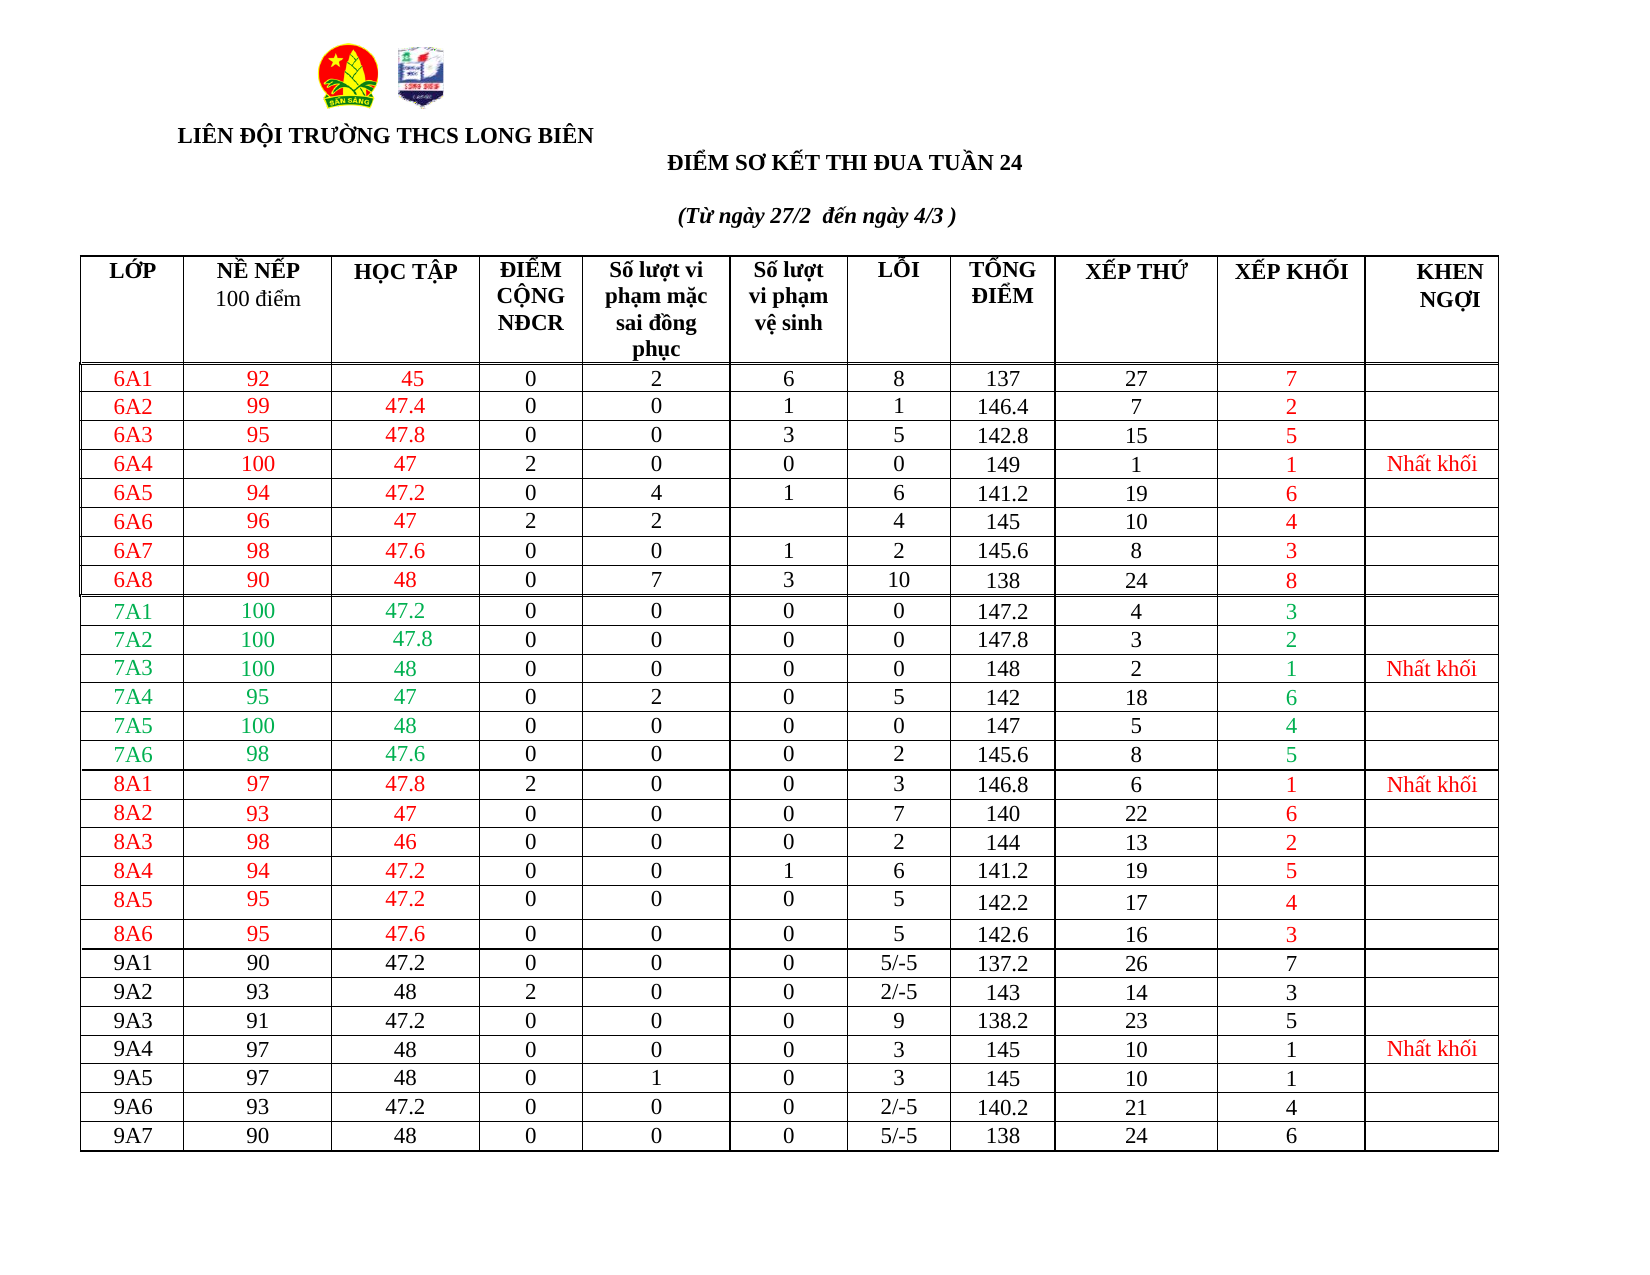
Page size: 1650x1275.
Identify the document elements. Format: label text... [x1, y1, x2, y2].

table_cell 0 [731, 800, 847, 827]
table_cell 138.2 [951, 1007, 1054, 1034]
table_cell 141.2 [951, 857, 1054, 884]
table_cell 1 [1056, 450, 1217, 478]
table_cell 0 [480, 886, 582, 919]
table_cell 0 [848, 626, 950, 653]
table_cell 1 [1218, 655, 1364, 682]
table_cell [1366, 1007, 1498, 1034]
table_cell 3 [848, 1064, 950, 1092]
table_cell 1 [1218, 1064, 1364, 1092]
table_cell 6A7 [82, 537, 183, 565]
table_cell 0 [583, 771, 729, 798]
table_cell 149 [951, 450, 1054, 478]
table_cell 7A1 [81, 597, 183, 624]
table_cell 0 [583, 450, 729, 478]
table_cell 0 [731, 920, 847, 948]
table_cell 5 [848, 421, 950, 449]
table_cell 5/-5 [848, 1122, 950, 1150]
table_cell 0 [480, 421, 582, 449]
table_cell 0 [583, 828, 729, 856]
table_cell 3 [731, 566, 847, 594]
table_cell 5 [848, 683, 950, 711]
table_cell 0 [731, 450, 847, 478]
table_cell 0 [480, 537, 582, 565]
table_cell [1366, 479, 1498, 507]
table_cell 100 [184, 450, 331, 478]
table_cell 4 [1218, 1093, 1364, 1121]
table_cell 46 [332, 828, 479, 856]
table_cell [1366, 365, 1498, 391]
table_cell 6A5 [82, 479, 183, 507]
table_cell 5 [1218, 421, 1364, 449]
table_cell 0 [480, 1093, 582, 1121]
table_header Số lượt vi phạm mặc sai đồng phục [583, 257, 729, 362]
table_header TỔNG ĐIỂM [951, 257, 1054, 362]
table_header LỖI [848, 257, 950, 362]
table_cell 7 [848, 800, 950, 827]
table_cell 93 [184, 1093, 331, 1121]
table_cell 97 [184, 1064, 331, 1092]
table_cell 48 [332, 978, 479, 1006]
table_cell 140.2 [951, 1093, 1054, 1121]
table_header Số lượt vi phạm vệ sinh [731, 257, 847, 362]
table_cell 95 [184, 421, 331, 449]
table_cell 47.4 [332, 392, 479, 420]
table_cell 0 [583, 1036, 729, 1063]
table_cell 26 [1056, 950, 1217, 977]
table_cell 0 [583, 978, 729, 1006]
table_cell 10 [1056, 1036, 1217, 1063]
table_cell 0 [583, 626, 729, 653]
table_cell 4 [1218, 508, 1364, 536]
table_cell 47.2 [332, 886, 479, 919]
table_cell 3 [1218, 920, 1364, 948]
table_cell 21 [1056, 1093, 1217, 1121]
table_cell 95 [184, 683, 331, 711]
table_cell 0 [583, 800, 729, 827]
table_cell 15 [1056, 421, 1217, 449]
table_cell 8A6 [81, 920, 183, 948]
table_cell 146.8 [951, 771, 1054, 798]
table_cell 3 [1218, 978, 1364, 1006]
table_cell 5/-5 [848, 950, 950, 977]
table_cell 4 [848, 508, 950, 536]
table_cell [1366, 828, 1498, 856]
table_cell 0 [583, 886, 729, 919]
table_cell 0 [731, 597, 847, 624]
table_cell 47.2 [332, 857, 479, 884]
table_cell 2 [583, 365, 729, 391]
table_cell 47.6 [332, 537, 479, 565]
table_cell 3 [848, 771, 950, 798]
table_cell 9A5 [81, 1064, 183, 1092]
table_cell 138 [951, 566, 1054, 594]
table_cell 6A3 [82, 421, 183, 449]
table_cell [1366, 978, 1498, 1006]
table_cell 0 [731, 771, 847, 798]
table_cell 90 [184, 1122, 331, 1150]
table_cell 99 [184, 392, 331, 420]
table_cell 7 [583, 566, 729, 594]
table_cell 10 [1056, 1064, 1217, 1092]
table_cell 9 [848, 1007, 950, 1034]
table_cell [1366, 1093, 1498, 1121]
table_cell 47.2 [332, 479, 479, 507]
table_cell 48 [332, 1122, 479, 1150]
table_cell 0 [480, 566, 582, 594]
table_cell 5 [1056, 712, 1217, 739]
table_cell 0 [583, 392, 729, 420]
table_cell 95 [184, 886, 331, 919]
table_cell 145 [951, 1036, 1054, 1063]
table_cell 47 [332, 508, 479, 536]
table_cell 1 [583, 1064, 729, 1092]
table_cell 6A1 [82, 365, 183, 391]
table_cell 94 [184, 857, 331, 884]
table_cell 2 [583, 508, 729, 536]
table_cell 0 [731, 1093, 847, 1121]
table_cell 17 [1056, 886, 1217, 919]
table_cell 7A5 [81, 712, 183, 739]
table_cell 0 [848, 450, 950, 478]
table_cell 0 [731, 1007, 847, 1034]
table_cell 2/-5 [848, 978, 950, 1006]
table_cell [1366, 800, 1498, 827]
table_cell [1366, 597, 1498, 624]
table_cell 8 [848, 365, 950, 391]
table_cell 100 [184, 597, 331, 624]
table_cell 0 [480, 597, 582, 624]
table_cell 3 [1056, 626, 1217, 653]
table_cell 4 [1056, 597, 1217, 624]
table_cell 18 [1056, 683, 1217, 711]
table_header HỌC TẬP [332, 257, 479, 362]
table_cell 98 [184, 537, 331, 565]
table_cell 48 [332, 1036, 479, 1063]
table_header XẾP THỨ [1056, 257, 1217, 362]
table_cell 145.6 [951, 537, 1054, 565]
table_cell 0 [480, 1122, 582, 1150]
table_cell 148 [951, 655, 1054, 682]
table_cell 8A5 [81, 886, 183, 919]
table_cell 1 [731, 857, 847, 884]
table_cell [1366, 712, 1498, 739]
table_cell 0 [583, 950, 729, 977]
table_cell 6 [731, 365, 847, 391]
table_cell Nhất khối [1366, 655, 1498, 682]
table_cell Nhất khối [1366, 771, 1498, 798]
table_cell 9A6 [81, 1093, 183, 1121]
table_cell 7 [1218, 950, 1364, 977]
table_cell 1 [731, 479, 847, 507]
table_cell 0 [731, 712, 847, 739]
table_cell 6 [1218, 800, 1364, 827]
table_cell 0 [480, 828, 582, 856]
table_cell 6A6 [82, 508, 183, 536]
table_cell 0 [731, 828, 847, 856]
table_cell 4 [583, 479, 729, 507]
table_cell 0 [848, 712, 950, 739]
table_cell 141.2 [951, 479, 1054, 507]
table_header KHEN NGỢI [1366, 257, 1498, 362]
table_cell 0 [480, 712, 582, 739]
table_cell 2 [480, 771, 582, 798]
table_cell Nhất khối [1366, 1036, 1498, 1063]
table_cell 6 [1056, 771, 1217, 798]
table_cell 90 [184, 566, 331, 594]
table_cell 97 [184, 1036, 331, 1063]
table_cell 0 [583, 857, 729, 884]
table_cell 93 [184, 800, 331, 827]
table_cell [1366, 857, 1498, 884]
table_cell [1366, 741, 1498, 769]
table_cell 7 [1056, 392, 1217, 420]
table_cell 47.8 [332, 626, 479, 653]
table_cell 0 [480, 920, 582, 948]
table_cell 0 [480, 857, 582, 884]
table_cell 0 [583, 655, 729, 682]
table_cell 1 [731, 392, 847, 420]
table_cell 100 [184, 655, 331, 682]
table_cell [1366, 886, 1498, 919]
table_cell 2 [848, 537, 950, 565]
table_cell 95 [184, 920, 331, 948]
table_cell 47.6 [332, 741, 479, 769]
table_cell [1366, 1064, 1498, 1092]
table_cell 5 [848, 920, 950, 948]
table_cell 16 [1056, 920, 1217, 948]
table_cell [1366, 626, 1498, 653]
table_cell 137.2 [951, 950, 1054, 977]
table_cell [1366, 508, 1498, 536]
table_cell 142.6 [951, 920, 1054, 948]
table_cell 90 [184, 950, 331, 977]
table_cell 0 [480, 1064, 582, 1092]
table_cell 2 [1218, 828, 1364, 856]
table_cell 5 [1218, 741, 1364, 769]
table_cell 8 [1218, 566, 1364, 594]
table_cell 22 [1056, 800, 1217, 827]
table_cell [731, 508, 847, 536]
table_header XẾP KHỐI [1218, 257, 1364, 362]
table_cell 0 [731, 886, 847, 919]
table_cell 8A2 [81, 800, 183, 827]
table_cell 0 [480, 950, 582, 977]
table_cell 0 [583, 1122, 729, 1150]
table_cell 145 [951, 508, 1054, 536]
table_cell 0 [731, 978, 847, 1006]
table_cell 9A3 [81, 1007, 183, 1034]
text LIÊN ĐỘI TRƯỜNG THCS LONG BIÊN [177, 122, 632, 149]
table_cell 48 [332, 655, 479, 682]
table_cell 92 [184, 365, 331, 391]
table_cell 94 [184, 479, 331, 507]
table_cell 8 [1056, 537, 1217, 565]
table_cell 0 [480, 1007, 582, 1034]
table_cell 143 [951, 978, 1054, 1006]
table_cell 0 [731, 1064, 847, 1092]
table_cell 145.6 [951, 741, 1054, 769]
table_cell [1366, 392, 1498, 420]
table_cell 0 [731, 655, 847, 682]
table_cell 0 [480, 392, 582, 420]
table_cell 5 [1218, 857, 1364, 884]
table_cell 6 [1218, 683, 1364, 711]
table_cell 0 [480, 1036, 582, 1063]
table_cell 2 [480, 978, 582, 1006]
table_cell 98 [184, 741, 331, 769]
table_cell 1 [1218, 771, 1364, 798]
table_cell 3 [1218, 537, 1364, 565]
table_cell 2 [1218, 392, 1364, 420]
table_header ĐIỂM CỘNG NĐCR [480, 257, 582, 362]
table_header NỀ NẾP 100 điểm [184, 257, 331, 362]
table_cell 1 [731, 537, 847, 565]
table_cell 96 [184, 508, 331, 536]
table_cell 2 [1056, 655, 1217, 682]
table_cell [1366, 683, 1498, 711]
table_header LỚP [81, 257, 183, 362]
table_cell 0 [731, 1122, 847, 1150]
table_cell 8 [1056, 741, 1217, 769]
table_cell 7A2 [81, 626, 183, 653]
table_cell 47.2 [332, 950, 479, 977]
table_cell 24 [1056, 566, 1217, 594]
text (Từ ngày 27/2 đến ngày 4/3 ) [634, 202, 1028, 228]
table_cell 9A2 [81, 978, 183, 1006]
text ĐIỂM SƠ KẾT THI ĐUA TUẦN 24 [649, 149, 1040, 175]
table_cell 0 [480, 800, 582, 827]
table_cell 47 [332, 800, 479, 827]
table_cell 2 [480, 450, 582, 478]
table_cell 7A3 [81, 655, 183, 682]
table_cell 0 [480, 365, 582, 391]
table_cell 0 [480, 479, 582, 507]
table_cell 2 [1218, 626, 1364, 653]
table_cell 0 [583, 1007, 729, 1034]
table_cell 0 [583, 712, 729, 739]
table_cell 140 [951, 800, 1054, 827]
table_cell 5 [848, 886, 950, 919]
table_cell 0 [480, 683, 582, 711]
table_cell 0 [480, 626, 582, 653]
table_cell 7 [1218, 365, 1364, 391]
table_cell 1 [848, 392, 950, 420]
table_cell [1366, 1122, 1498, 1150]
table_cell 9A7 [81, 1122, 183, 1150]
table_cell 0 [583, 537, 729, 565]
table_cell [1366, 950, 1498, 977]
table_cell 6 [1218, 479, 1364, 507]
table_cell 47.8 [332, 421, 479, 449]
table_cell 0 [583, 741, 729, 769]
table_cell 1 [1218, 1036, 1364, 1063]
table_cell [1366, 421, 1498, 449]
table_cell 0 [480, 741, 582, 769]
table_cell 2 [848, 741, 950, 769]
table_cell 9A4 [81, 1036, 183, 1063]
table_cell 142 [951, 683, 1054, 711]
table_cell 10 [848, 566, 950, 594]
table_cell 98 [184, 828, 331, 856]
table_cell 0 [848, 597, 950, 624]
table_cell 91 [184, 1007, 331, 1034]
table_cell 0 [731, 950, 847, 977]
table_cell 4 [1218, 712, 1364, 739]
table_cell 6 [1218, 1122, 1364, 1150]
picture [317, 43, 379, 109]
table_cell 2 [480, 508, 582, 536]
table_cell 47 [332, 450, 479, 478]
table_cell 6 [848, 857, 950, 884]
table_cell 23 [1056, 1007, 1217, 1034]
table_cell 0 [480, 655, 582, 682]
table_cell 8A4 [81, 857, 183, 884]
table_cell Nhất khối [1366, 450, 1498, 478]
table_cell 0 [731, 683, 847, 711]
table_cell 8A3 [81, 828, 183, 856]
table_cell 47.2 [332, 1007, 479, 1034]
table_cell 7A6 [81, 741, 183, 769]
table_cell 24 [1056, 1122, 1217, 1150]
table_cell 47.8 [332, 771, 479, 798]
table_cell 0 [848, 655, 950, 682]
table_cell 138 [951, 1122, 1054, 1150]
table_cell 2 [583, 683, 729, 711]
table_cell 10 [1056, 508, 1217, 536]
table_cell 0 [583, 421, 729, 449]
table_cell 6A4 [82, 450, 183, 478]
table_cell 0 [731, 741, 847, 769]
table_cell 27 [1056, 365, 1217, 391]
table_cell 48 [332, 712, 479, 739]
table_cell [1366, 537, 1498, 565]
table_cell 147.2 [951, 597, 1054, 624]
table_cell 7A4 [81, 683, 183, 711]
table_cell 48 [332, 1064, 479, 1092]
table_cell 3 [731, 421, 847, 449]
table_cell 47.2 [332, 1093, 479, 1121]
table_cell 4 [1218, 886, 1364, 919]
table_cell 9A1 [81, 950, 183, 977]
table_cell 142.8 [951, 421, 1054, 449]
table_cell 6 [848, 479, 950, 507]
table_cell 0 [583, 597, 729, 624]
table_cell 146.4 [951, 392, 1054, 420]
table_cell 142.2 [951, 886, 1054, 919]
table_cell 93 [184, 978, 331, 1006]
table_cell 137 [951, 365, 1054, 391]
table_cell 6A2 [82, 392, 183, 420]
table_cell 3 [848, 1036, 950, 1063]
table_cell 144 [951, 828, 1054, 856]
table_cell 0 [731, 1036, 847, 1063]
table_cell 0 [583, 1093, 729, 1121]
table_cell 19 [1056, 857, 1217, 884]
table_cell 5 [1218, 1007, 1364, 1034]
table_cell [1366, 920, 1498, 948]
table_cell 145 [951, 1064, 1054, 1092]
table_cell 147.8 [951, 626, 1054, 653]
table_cell 1 [1218, 450, 1364, 478]
table_cell 14 [1056, 978, 1217, 1006]
table_cell 47.2 [332, 597, 479, 624]
table_cell 6A8 [82, 566, 183, 594]
table_cell 8A1 [81, 771, 183, 798]
table_cell 47.6 [332, 920, 479, 948]
table_cell 48 [332, 566, 479, 594]
table_cell 45 [332, 365, 479, 391]
table_cell 2/-5 [848, 1093, 950, 1121]
table_cell 0 [583, 920, 729, 948]
picture [398, 47, 444, 109]
table_cell [1366, 566, 1498, 594]
table_cell 97 [184, 771, 331, 798]
table_cell 3 [1218, 597, 1364, 624]
table_cell 13 [1056, 828, 1217, 856]
table_cell 100 [184, 712, 331, 739]
table_cell 2 [848, 828, 950, 856]
table_cell 147 [951, 712, 1054, 739]
table_cell 0 [731, 626, 847, 653]
table_cell 19 [1056, 479, 1217, 507]
table_cell 47 [332, 683, 479, 711]
table_cell 100 [184, 626, 331, 653]
